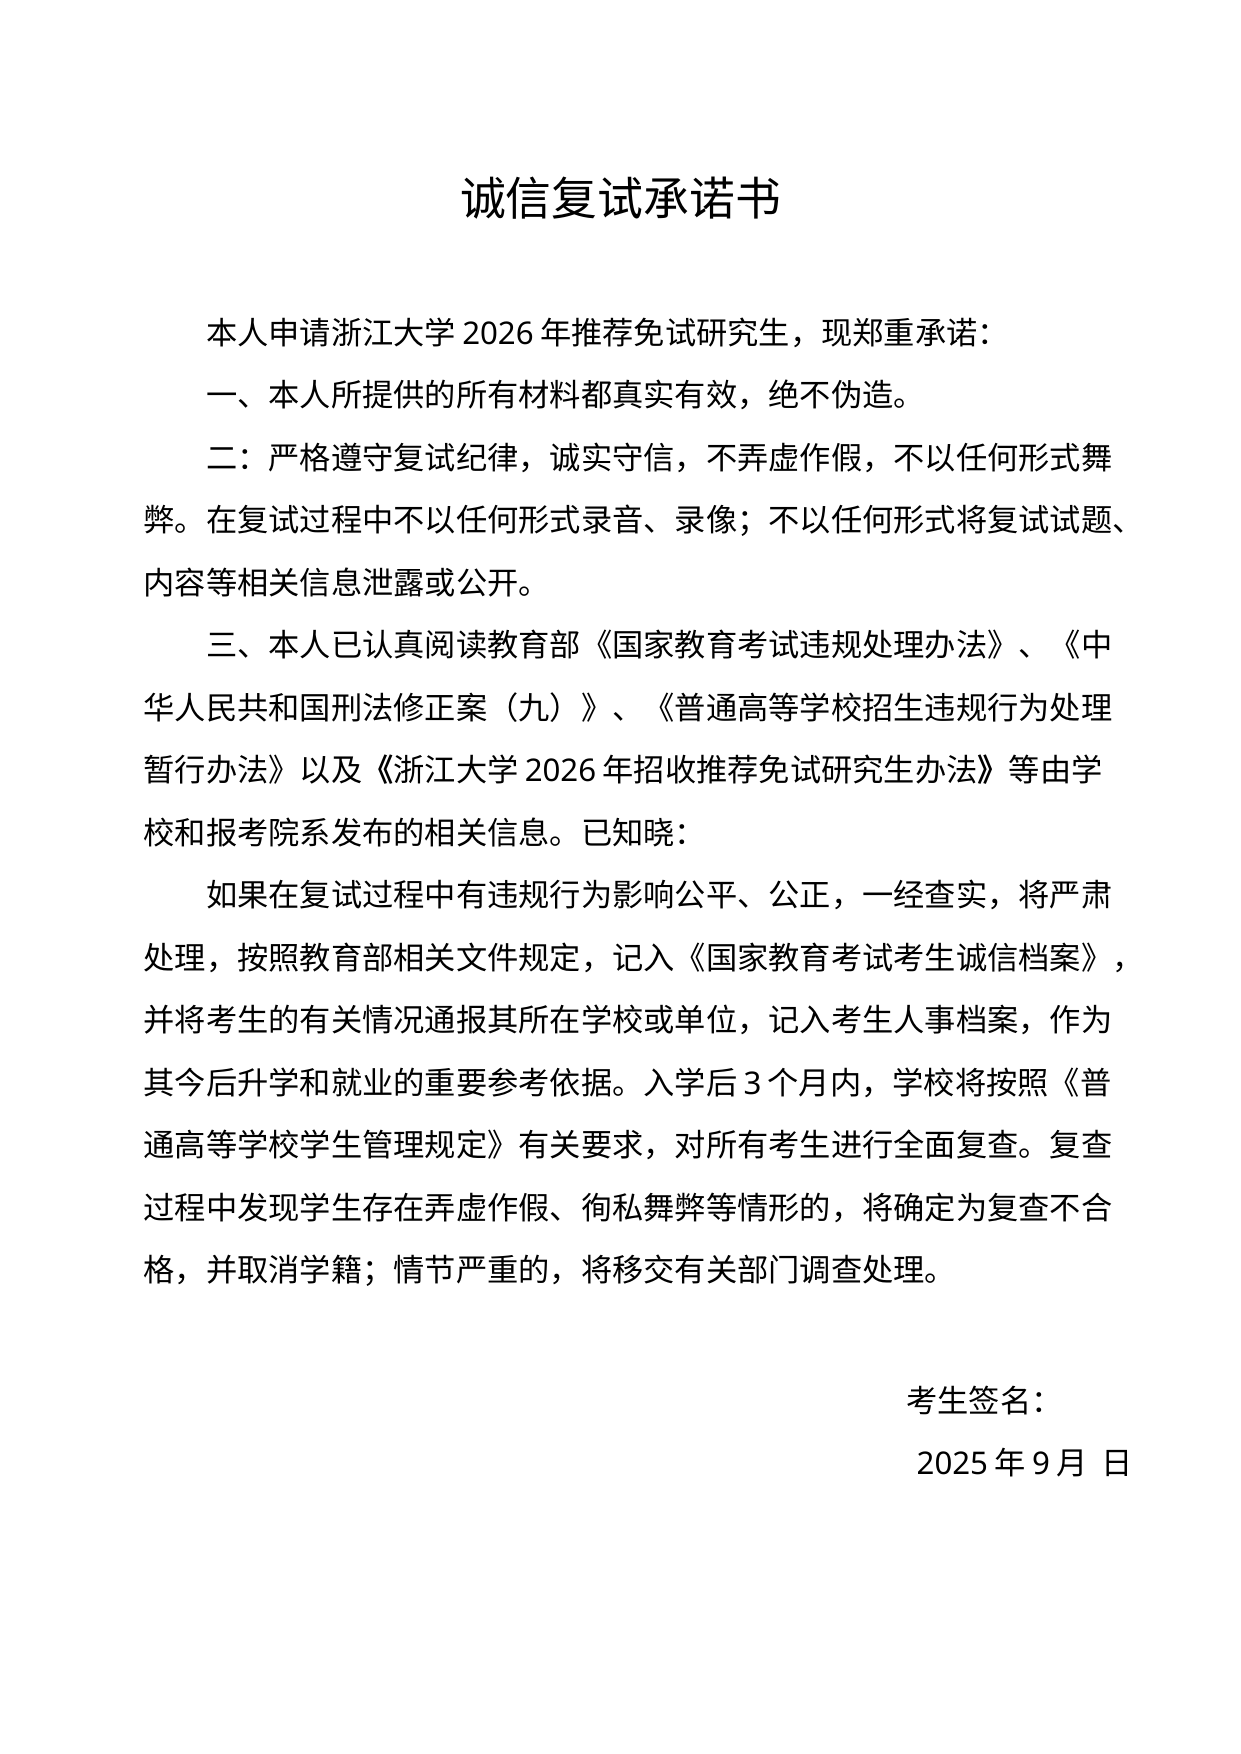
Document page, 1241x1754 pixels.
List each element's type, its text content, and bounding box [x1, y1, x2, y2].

text 一、本人所提供的所有材料都真实有效，绝不伪造。 [143, 353, 1132, 416]
text 考生签名： [187, 1359, 1132, 1421]
text 二：严格遵守复试纪律，诚实守信，不弄虚作假，不以任何形式舞弊。在复试过程中不以任何形式录音、录像；不以任何形式将复试试题、内容等相关信息泄露或公开。 [143, 416, 1132, 603]
text 本人申请浙江大学2026年推荐免试研究生，现郑重承诺： [143, 291, 1132, 353]
text 如果在复试过程中有违规行为影响公平、公正，一经查实，将严肃处理，按照教育部相关文件规定，记入《国家教育考试考生诚信档案》，并将考生的有关情况通报其所在学校或单位，记入考生人事档案，作为其今后升学和就业的重要参考依据。入学后3个月内，学校将按照《普通高等学校学生管理规定》有关要求，对所有考生进行全面复查。复查过程中发现学生存在弄虚作假、徇私舞弊等情形的，将确定为复查不合格，并取消学籍；情节严重的，将移交有关部门调查处理。 [143, 853, 1132, 1291]
text 三、本人已认真阅读教育部《国家教育考试违规处理办法》、《中华人民共和国刑法修正案（九）》、《普通高等学校招生违规行为处理暂行办法》以及《浙江大学2026年招收推荐免试研究生办法》等由学校和报考院系发布的相关信息。已知晓： [143, 603, 1132, 853]
text 诚信复试承诺书 [187, 162, 1053, 228]
text 2025年9月 日 [143, 1421, 1132, 1484]
